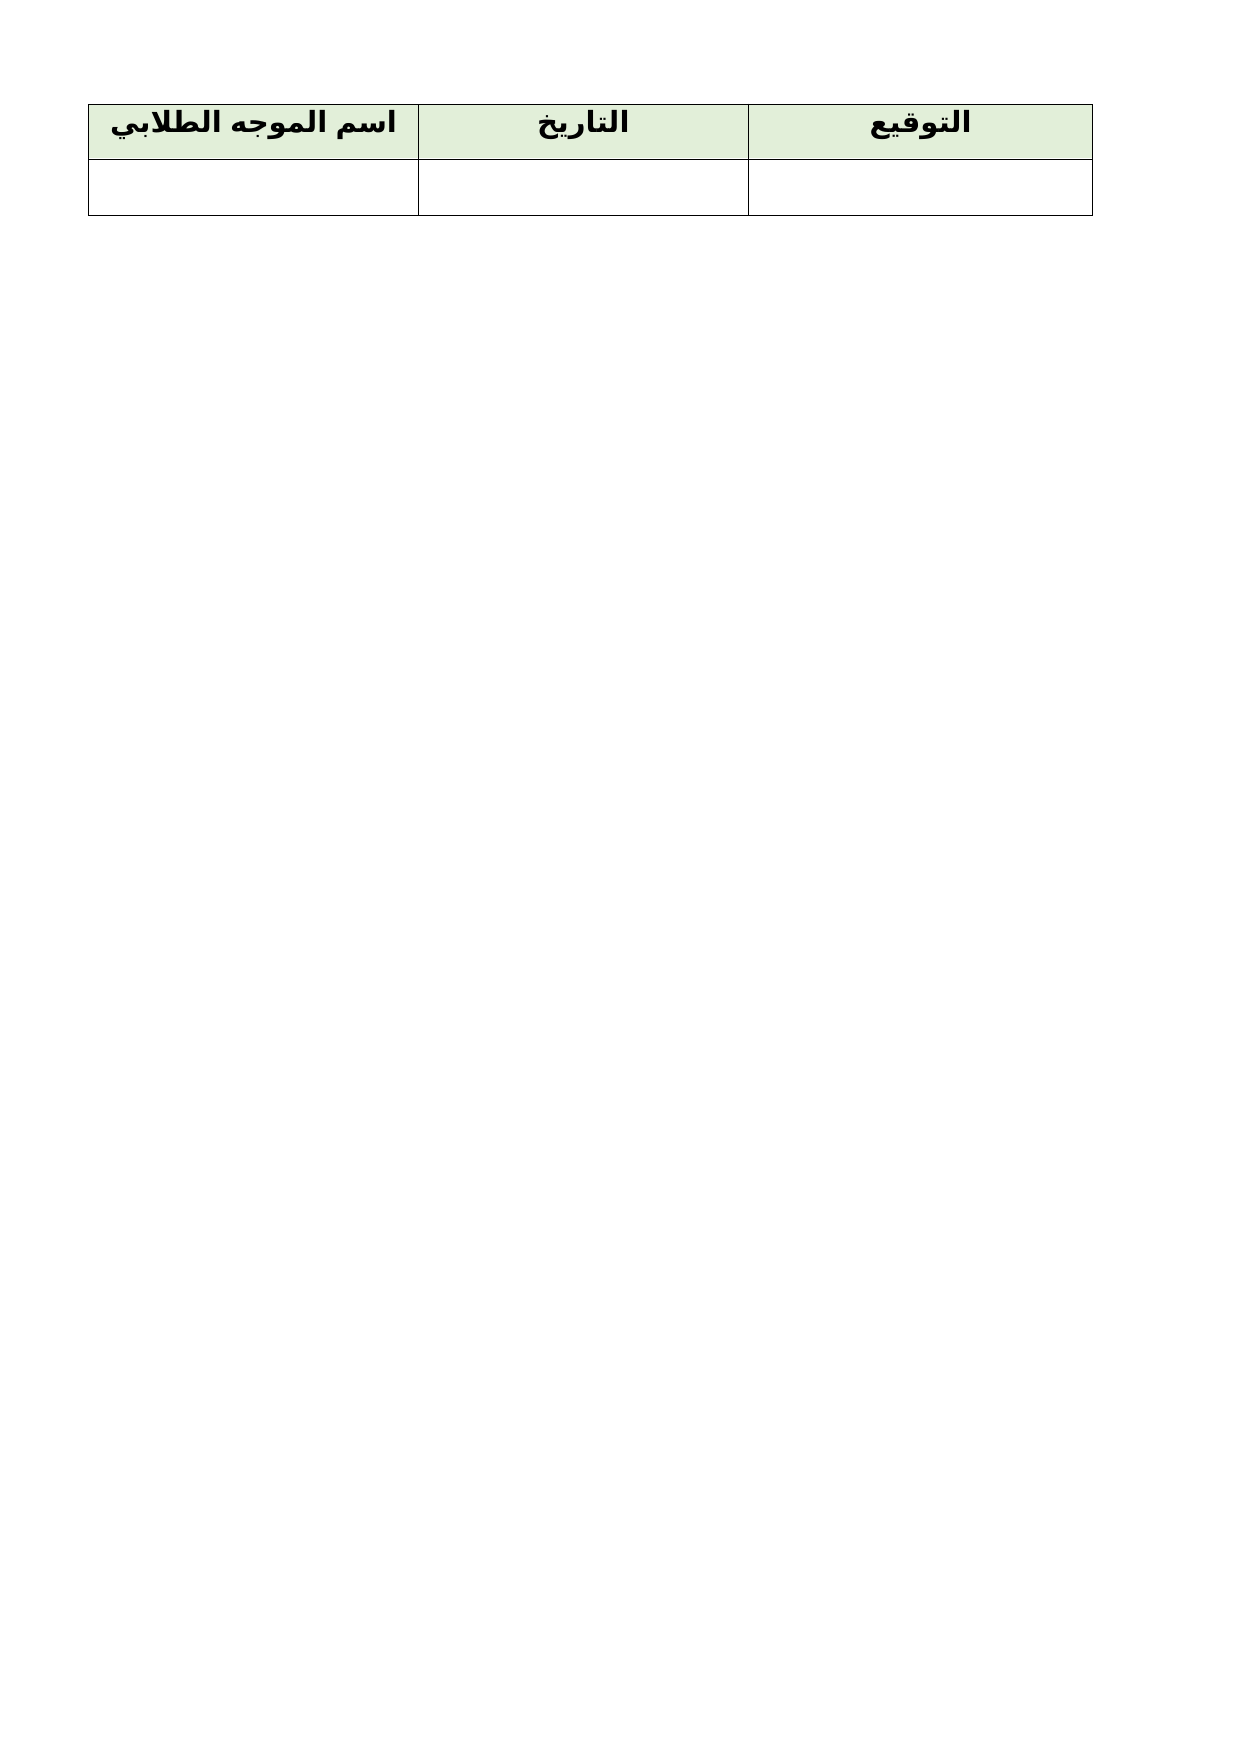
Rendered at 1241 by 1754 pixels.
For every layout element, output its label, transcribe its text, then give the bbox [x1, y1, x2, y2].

table_cell [89, 160, 418, 214]
table_header التاريخ [419, 105, 748, 158]
table_header التوقيع [749, 105, 1092, 158]
table_header اسم الموجه الطلابي [89, 105, 418, 158]
table_cell [749, 160, 1092, 214]
table_cell [419, 160, 748, 214]
